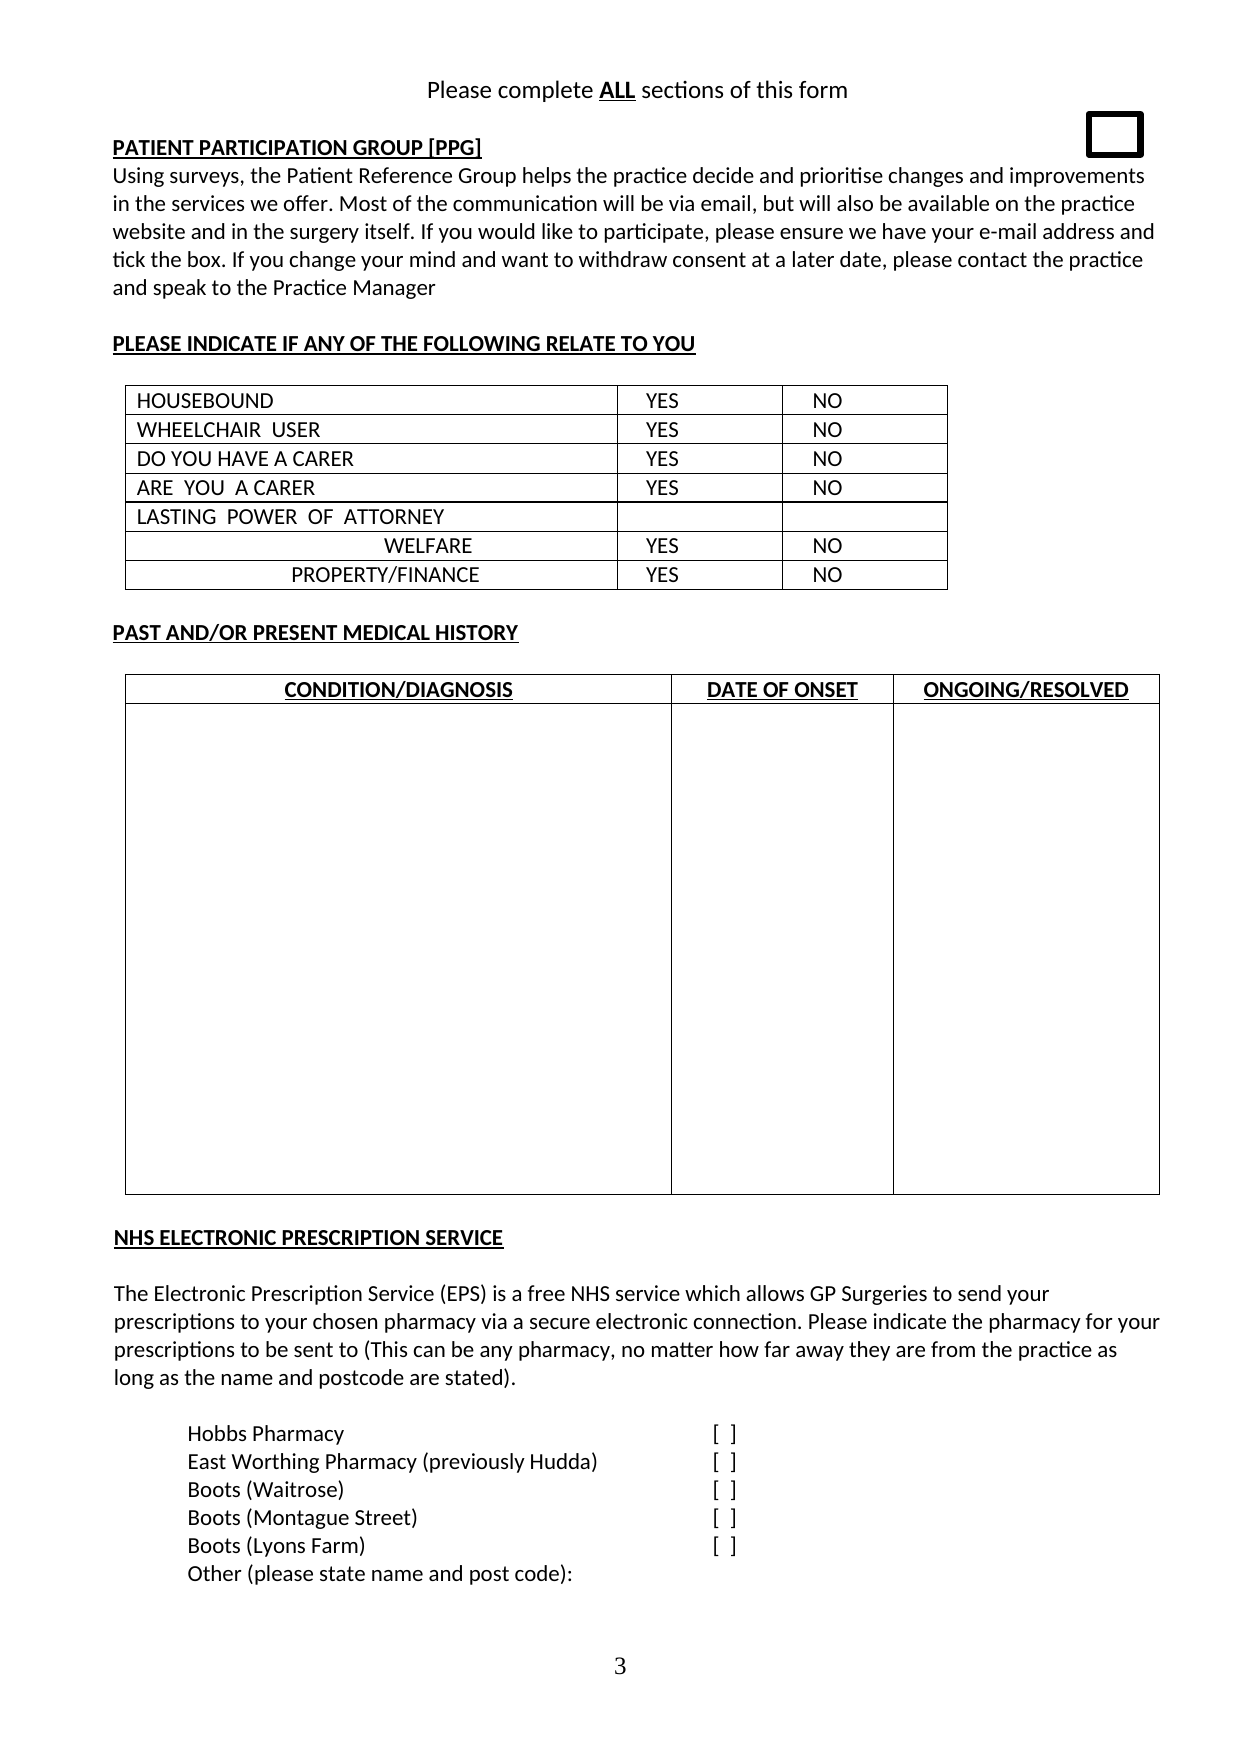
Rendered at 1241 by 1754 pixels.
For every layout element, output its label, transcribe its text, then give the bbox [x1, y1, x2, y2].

text Boots (Montague Street) [ ] [187, 1503, 1053, 1531]
table_header CONDITION/DIAGNOSIS [126, 675, 671, 703]
table_header NO [783, 386, 947, 414]
table_cell DO YOU HAVE A CARER [126, 444, 617, 472]
text Using surveys, the Patient Reference Group helps the practice decide and prioritise changes and improvements in the services we offer. Most of the communication will be via email, but will also be available on the practice website and in the surgery itself. If you would like to participate, please ensure we have your e-mail address and tick the box. If you change your mind and want to withdraw consent at a later date, please contact the practice and speak to the Practice Manager [112, 161, 1162, 301]
table_cell [618, 503, 782, 531]
table_cell ARE YOU A CARER [126, 474, 617, 501]
text NHS ELECTRONIC PRESCRIPTION SERVICE [114, 1223, 1162, 1251]
table_header HOUSEBOUND [126, 386, 617, 414]
table_cell [894, 704, 1159, 1194]
text Boots (Lyons Farm) [ ] [187, 1531, 1053, 1559]
text Hobbs Pharmacy [ ] [187, 1419, 1053, 1447]
table_cell YES [618, 444, 782, 472]
table_cell [783, 503, 947, 531]
table_cell [126, 704, 671, 1194]
table_cell YES [618, 532, 782, 559]
table_cell WELFARE [126, 532, 617, 559]
table_header ONGOING/RESOLVED [894, 675, 1159, 703]
table_header YES [618, 386, 782, 414]
text PAST AND/OR PRESENT MEDICAL HISTORY [112, 618, 1162, 646]
table_cell NO [783, 415, 947, 443]
table_cell YES [618, 561, 782, 589]
text The Electronic Prescription Service (EPS) is a free NHS service which allows GP Surgeries to send your prescriptions to your chosen pharmacy via a secure electronic connection. Please indicate the pharmacy for your prescriptions to be sent to (This can be any pharmacy, no matter how far away they are from the practice as long as the name and postcode are stated). [114, 1279, 1162, 1391]
table_cell NO [783, 444, 947, 472]
text Other (please state name and post code): [187, 1559, 1053, 1587]
text Boots (Waitrose) [ ] [187, 1475, 1053, 1503]
text PATIENT PARTICIPATION GROUP [PPG] [112, 133, 1162, 161]
text East Worthing Pharmacy (previously Hudda) [ ] [187, 1447, 1053, 1475]
table_cell [672, 704, 893, 1194]
table_cell NO [783, 532, 947, 559]
table_cell LASTING POWER OF ATTORNEY [126, 503, 617, 531]
table_header DATE OF ONSET [672, 675, 893, 703]
table_cell PROPERTY/FINANCE [126, 561, 617, 589]
table_cell WHEELCHAIR USER [126, 415, 617, 443]
table_cell YES [618, 415, 782, 443]
table_cell YES [618, 474, 782, 501]
table_cell NO [783, 474, 947, 501]
text PLEASE INDICATE IF ANY OF THE FOLLOWING RELATE TO YOU [112, 329, 1162, 357]
table_cell NO [783, 561, 947, 589]
